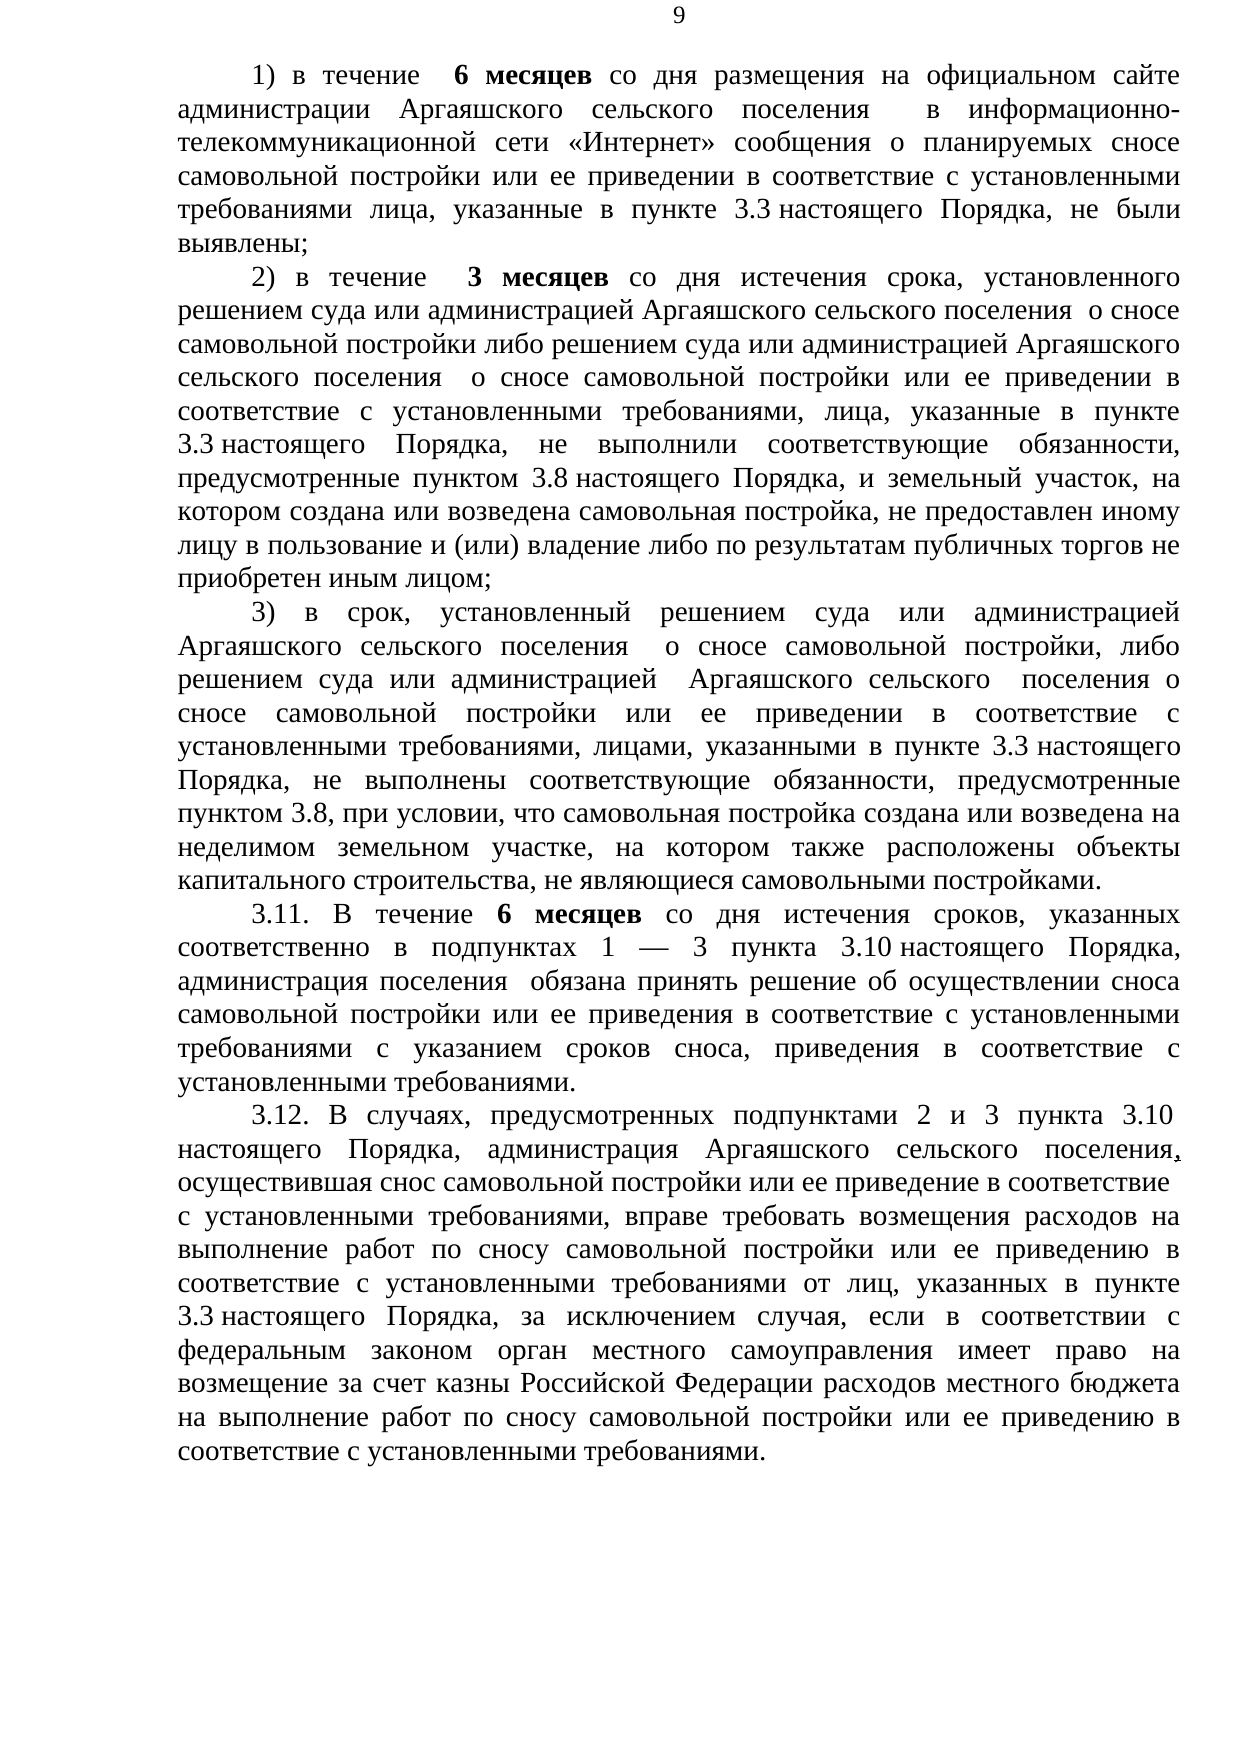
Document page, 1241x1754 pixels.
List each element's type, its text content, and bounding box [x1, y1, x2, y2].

text 3) в срок, установленный решением суда или администрацией Аргаяшского сельского поселения о сносе самовольной постройки, либо решением суда или администрацией Аргаяшского сельского поселения о сносе самовольной постройки или ее приведении в соответствие с установленными требованиями, лицами, указанными в пункте 3.3 настоящего Порядка, не выполнены соответствующие обязанности, предусмотренные пунктом 3.8, при условии, что самовольная постройка создана или возведена на неделимом земельном участке, на котором также расположены объекты капитального строительства, не являющиеся самовольными постройками. [177, 594, 1181, 896]
text 3.11. В течение 6 месяцев со дня истечения сроков, указанных соответственно в подпунктах 1 — 3 пункта 3.10 настоящего Порядка, администрация поселения обязана принять решение об осуществлении сноса самовольной постройки или ее приведения в соответствие с установленными требованиями с указанием сроков сноса, приведения в соответствие с установленными требованиями. [177, 896, 1181, 1097]
text с установленными требованиями, вправе требовать возмещения расходов на выполнение работ по сносу самовольной постройки или ее приведению в соответствие с установленными требованиями от лиц, указанных в пункте 3.3 настоящего Порядка, за исключением случая, если в соответствии с федеральным законом орган местного самоуправления имеет право на возмещение за счет казны Российской Федерации расходов местного бюджета на выполнение работ по сносу самовольной постройки или ее приведению в соответствие с установленными требованиями. [177, 1198, 1181, 1466]
text 1) в течение 6 месяцев со дня размещения на официальном сайте администрации Аргаяшского сельского поселения в информационно-телекоммуникационной сети «Интернет» сообщения о планируемых сносе самовольной постройки или ее приведении в соответствие с установленными требованиями лица, указанные в пункте 3.3 настоящего Порядка, не были выявлены; [177, 57, 1181, 259]
text 2) в течение 3 месяцев со дня истечения срока, установленного решением суда или администрацией Аргаяшского сельского поселения о сносе самовольной постройки либо решением суда или администрацией Аргаяшского сельского поселения о сносе самовольной постройки или ее приведении в соответствие с установленными требованиями, лица, указанные в пункте 3.3 настоящего Порядка, не выполнили соответствующие обязанности, предусмотренные пунктом 3.8 настоящего Порядка, и земельный участок, на котором создана или возведена самовольная постройка, не предоставлен иному лицу в пользование и (или) владение либо по результатам публичных торгов не приобретен иным лицом; [177, 259, 1181, 594]
text 3.12. В случаях, предусмотренных подпунктами 2 и 3 пункта 3.10 настоящего Порядка, администрация Аргаяшского сельского поселения, осуществившая снос самовольной постройки или ее приведение в соответствие [177, 1097, 1181, 1198]
